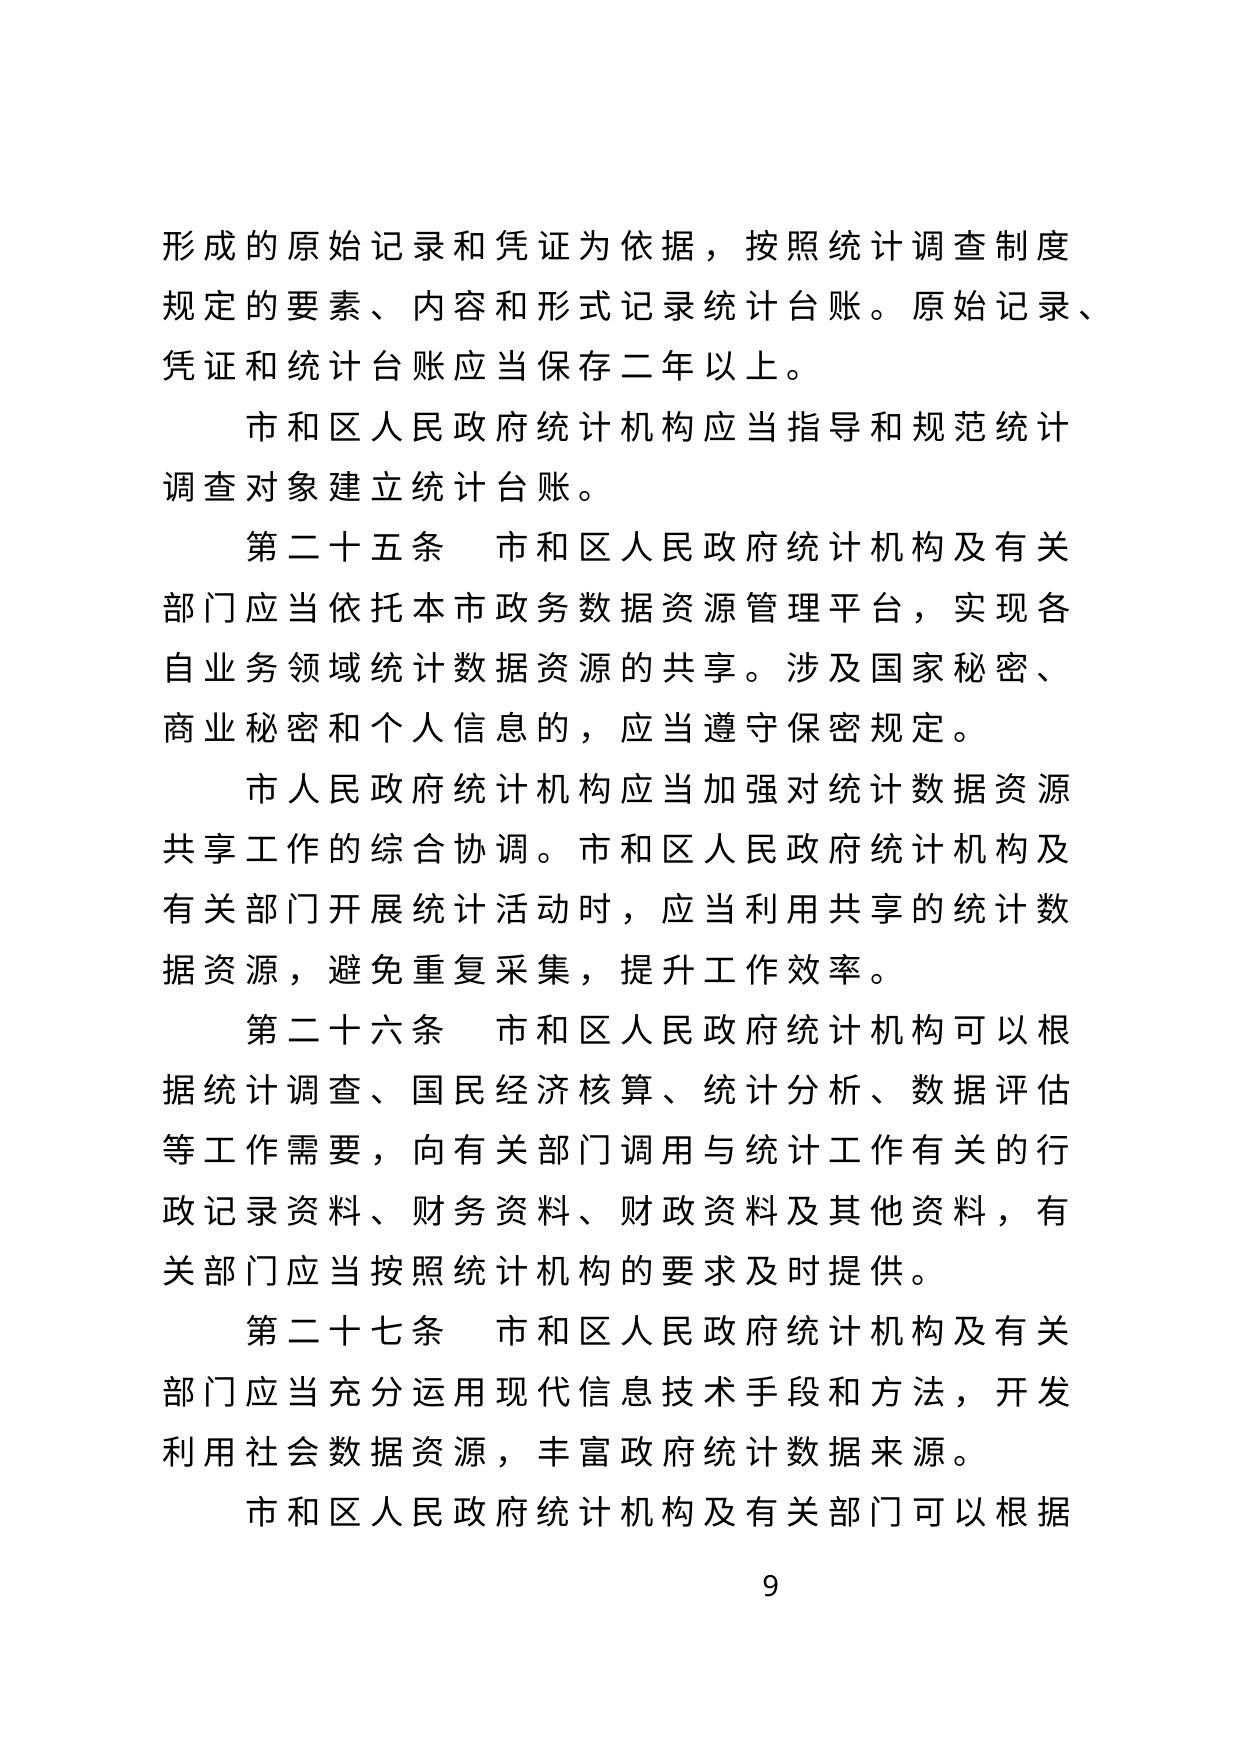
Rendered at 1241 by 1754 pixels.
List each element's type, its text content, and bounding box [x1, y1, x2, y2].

text 第二十五条 市和区人民政府统计机构及有关部门应当依托本市政务数据资源管理平台，实现各自业务领域统计数据资源的共享。涉及国家秘密、商业秘密和个人信息的，应当遵守保密规定。 [162, 515, 1078, 756]
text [162, 213, 1078, 394]
text 市和区人民政府统计机构应当指导和规范统计调查对象建立统计台账。 [162, 394, 1078, 515]
text 第二十六条 市和区人民政府统计机构可以根据统计调查、国民经济核算、统计分析、数据评估等工作需要，向有关部门调用与统计工作有关的行政记录资料、财务资料、财政资料及其他资料，有关部门应当按照统计机构的要求及时提供。 [162, 998, 1078, 1299]
text 市人民政府统计机构应当加强对统计数据资源共享工作的综合协调。市和区人民政府统计机构及有关部门开展统计活动时，应当利用共享的统计数据资源，避免重复采集，提升工作效率。 [162, 756, 1078, 998]
text 第二十七条 市和区人民政府统计机构及有关部门应当充分运用现代信息技术手段和方法，开发利用社会数据资源，丰富政府统计数据来源。 [162, 1299, 1078, 1480]
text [162, 1480, 1078, 1540]
